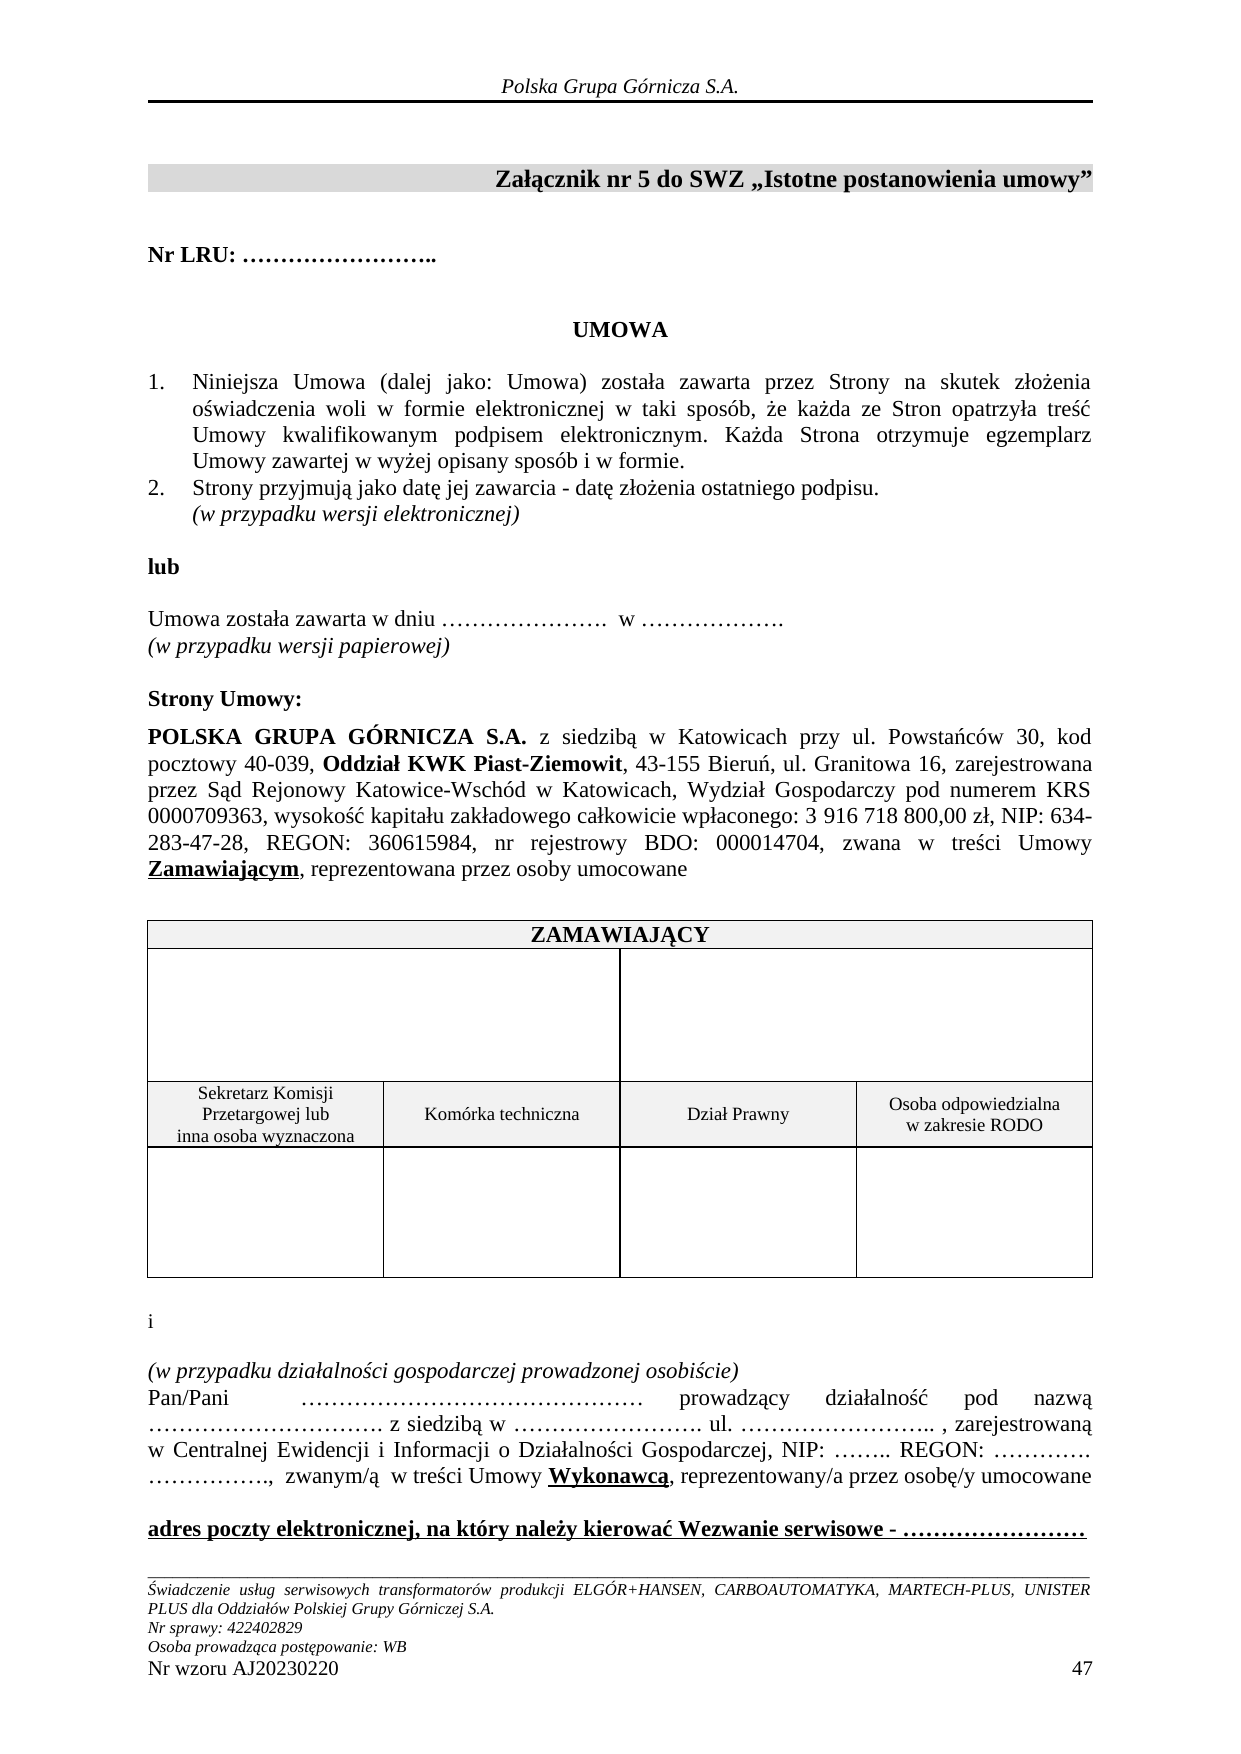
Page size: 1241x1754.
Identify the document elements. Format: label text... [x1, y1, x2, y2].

text Pan/Pani ……………………………………… prowadzący działalność pod nazwą …………………………. z siedzibą w ……………………. ul. …………………….. , zarejestrowaną w Centralnej Ewidencji i Informacji o Działalności Gospodarczej, NIP: …….. REGON: ………….……………., zwanym/ą w treści Umowy Wykonawcą, reprezentowany/a przez osobę/y umocowane [148, 1383, 1093, 1489]
list Strony przyjmują jako datę jej zawarcia - datę złożenia ostatniego podpisu. [148, 474, 1093, 500]
text lub [148, 553, 1093, 579]
table_cell Komórka techniczna [384, 1082, 619, 1146]
table_header ZAMAWIAJĄCY [148, 921, 1092, 948]
text (w przypadku wersji papierowej) [148, 632, 1093, 658]
table_cell [148, 949, 619, 1081]
text Umowa została zawarta w dniu …………………. w ………………. [148, 606, 1093, 632]
subtitle Załącznik nr 5 do SWZ „Istotne postanowienia umowy” [148, 164, 1093, 192]
table_cell Osoba odpowiedzialna w zakresie RODO [857, 1082, 1092, 1146]
text Nr LRU: …………………….. [148, 241, 1093, 267]
table_cell [621, 1148, 856, 1277]
table_cell [621, 949, 1092, 1081]
table_cell Dział Prawny [621, 1082, 856, 1146]
table_cell [857, 1148, 1092, 1277]
text adres poczty elektronicznej, na który należy kierować Wezwanie serwisowe - …………………… [148, 1515, 1093, 1542]
text (w przypadku działalności gospodarczej prowadzonej osobiście) [148, 1357, 1093, 1383]
table_cell [148, 1148, 383, 1277]
text Strony Umowy: [148, 684, 1093, 711]
table_cell [384, 1148, 619, 1277]
text i [148, 1309, 1093, 1333]
list Niniejsza Umowa (dalej jako: Umowa) została zawarta przez Strony na skutek złożenia oświadczenia woli w formie elektronicznej w taki sposób, że każda ze Stron opatrzyła treść Umowy kwalifikowanym podpisem elektronicznym. Każda Strona otrzymuje egzemplarz Umowy zawartej w wyżej opisany sposób i w formie. [148, 368, 1093, 474]
table_cell Sekretarz Komisji Przetargowej lub inna osoba wyznaczona [148, 1082, 383, 1146]
text UMOWA [148, 316, 1093, 342]
text (w przypadku wersji elektronicznej) [192, 500, 1093, 526]
text POLSKA GRUPA GÓRNICZA S.A. z siedzibą w Katowicach przy ul. Powstańców 30, kod pocztowy 40-039, Oddział KWK Piast-Ziemowit, 43-155 Bieruń, ul. Granitowa 16, zarejestrowana przez Sąd Rejonowy Katowice-Wschód w Katowicach, Wydział Gospodarczy pod numerem KRS 0000709363, wysokość kapitału zakładowego całkowicie wpłaconego: 3 916 718 800,00 zł, NIP: 634-283-47-28, REGON: 360615984, nr rejestrowy BDO: 000014704, zwana w treści Umowy Zamawiającym, reprezentowana przez osoby umocowane [148, 723, 1093, 882]
